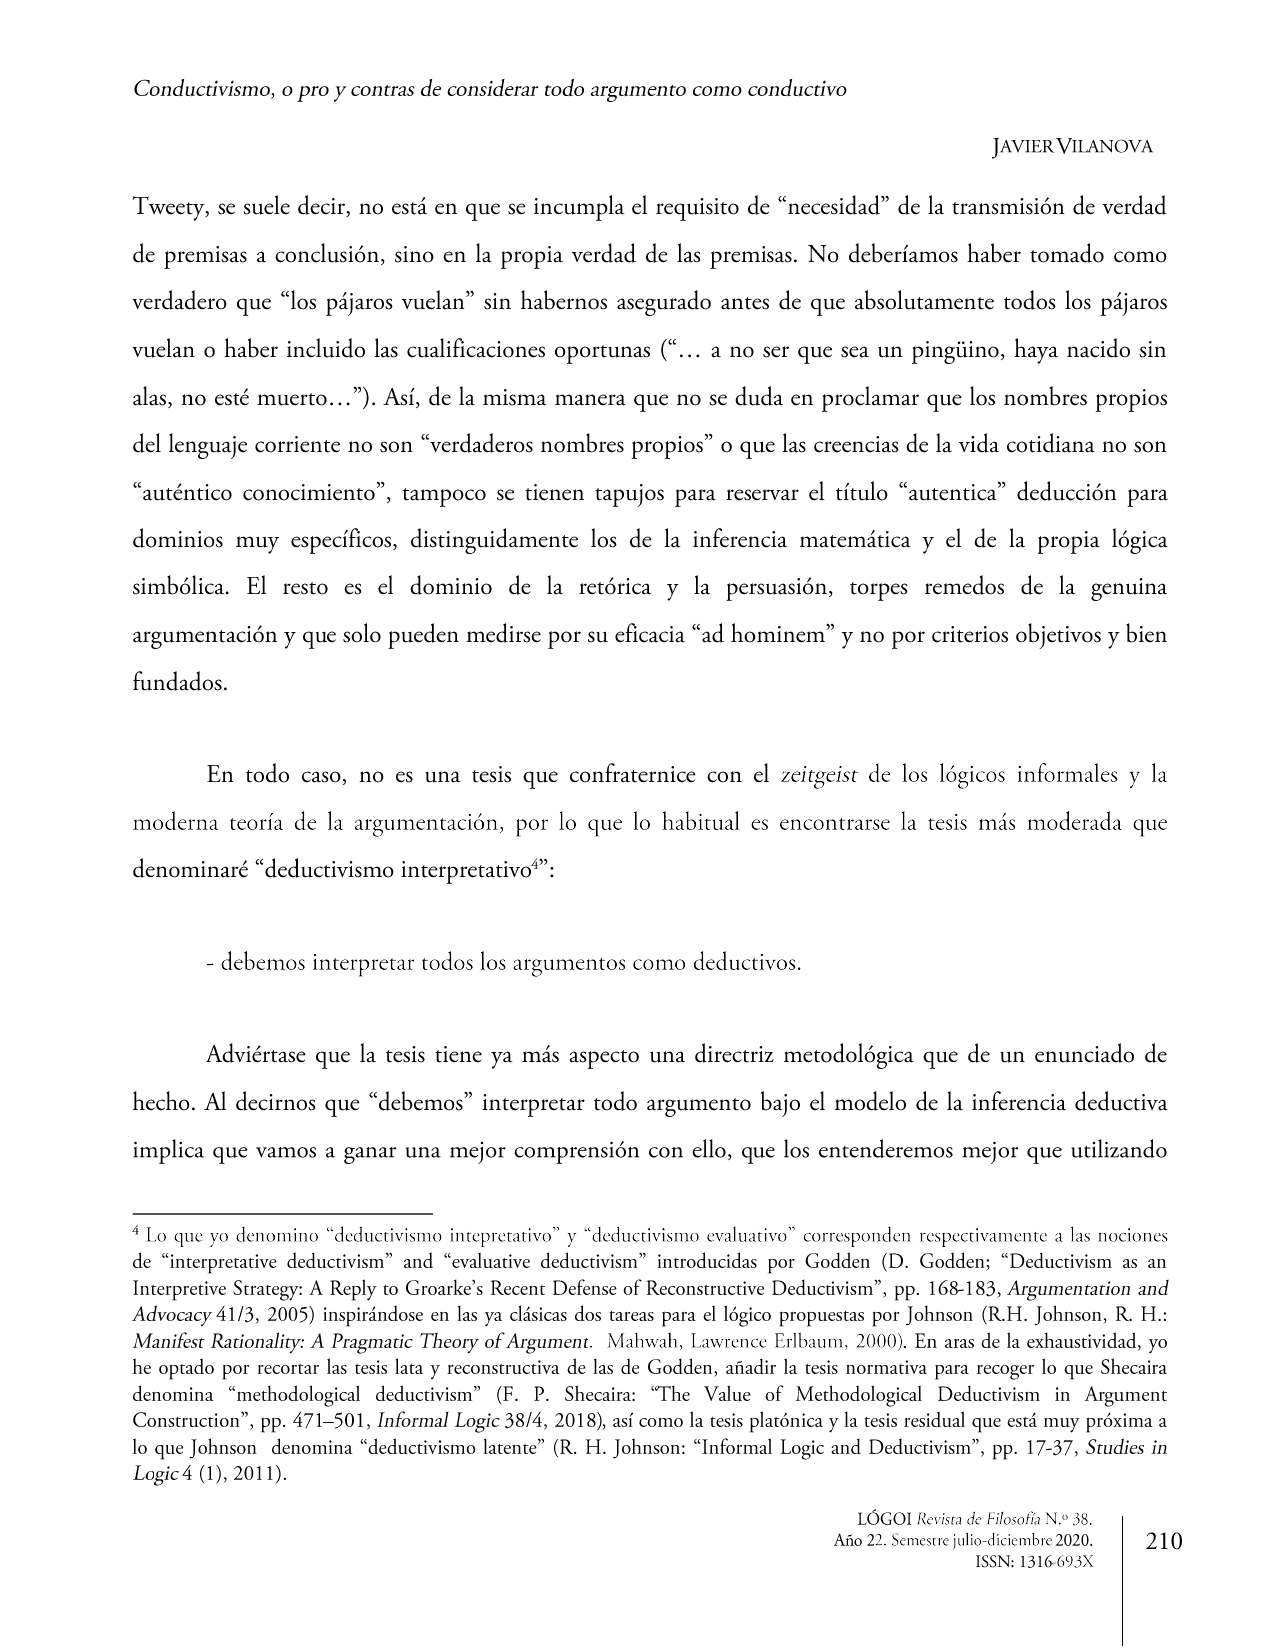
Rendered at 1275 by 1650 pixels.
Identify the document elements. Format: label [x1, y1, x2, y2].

picture [132, 806, 1184, 839]
picture [132, 238, 1184, 271]
picture [132, 286, 1183, 318]
picture [132, 429, 1183, 461]
picture [132, 476, 1184, 509]
picture [132, 1134, 1184, 1166]
picture [992, 132, 1164, 162]
picture [834, 1508, 1102, 1573]
picture [132, 333, 1183, 366]
picture [132, 1086, 1184, 1119]
picture [132, 570, 1184, 603]
picture [1145, 1525, 1183, 1558]
picture [132, 666, 239, 699]
picture [132, 618, 1183, 651]
picture [206, 1038, 1183, 1071]
picture [132, 1222, 1182, 1487]
picture [206, 946, 812, 979]
picture [132, 853, 564, 886]
picture [206, 758, 1183, 791]
picture [132, 523, 1184, 555]
picture [132, 381, 1184, 414]
picture [132, 190, 1183, 223]
picture [132, 74, 861, 104]
